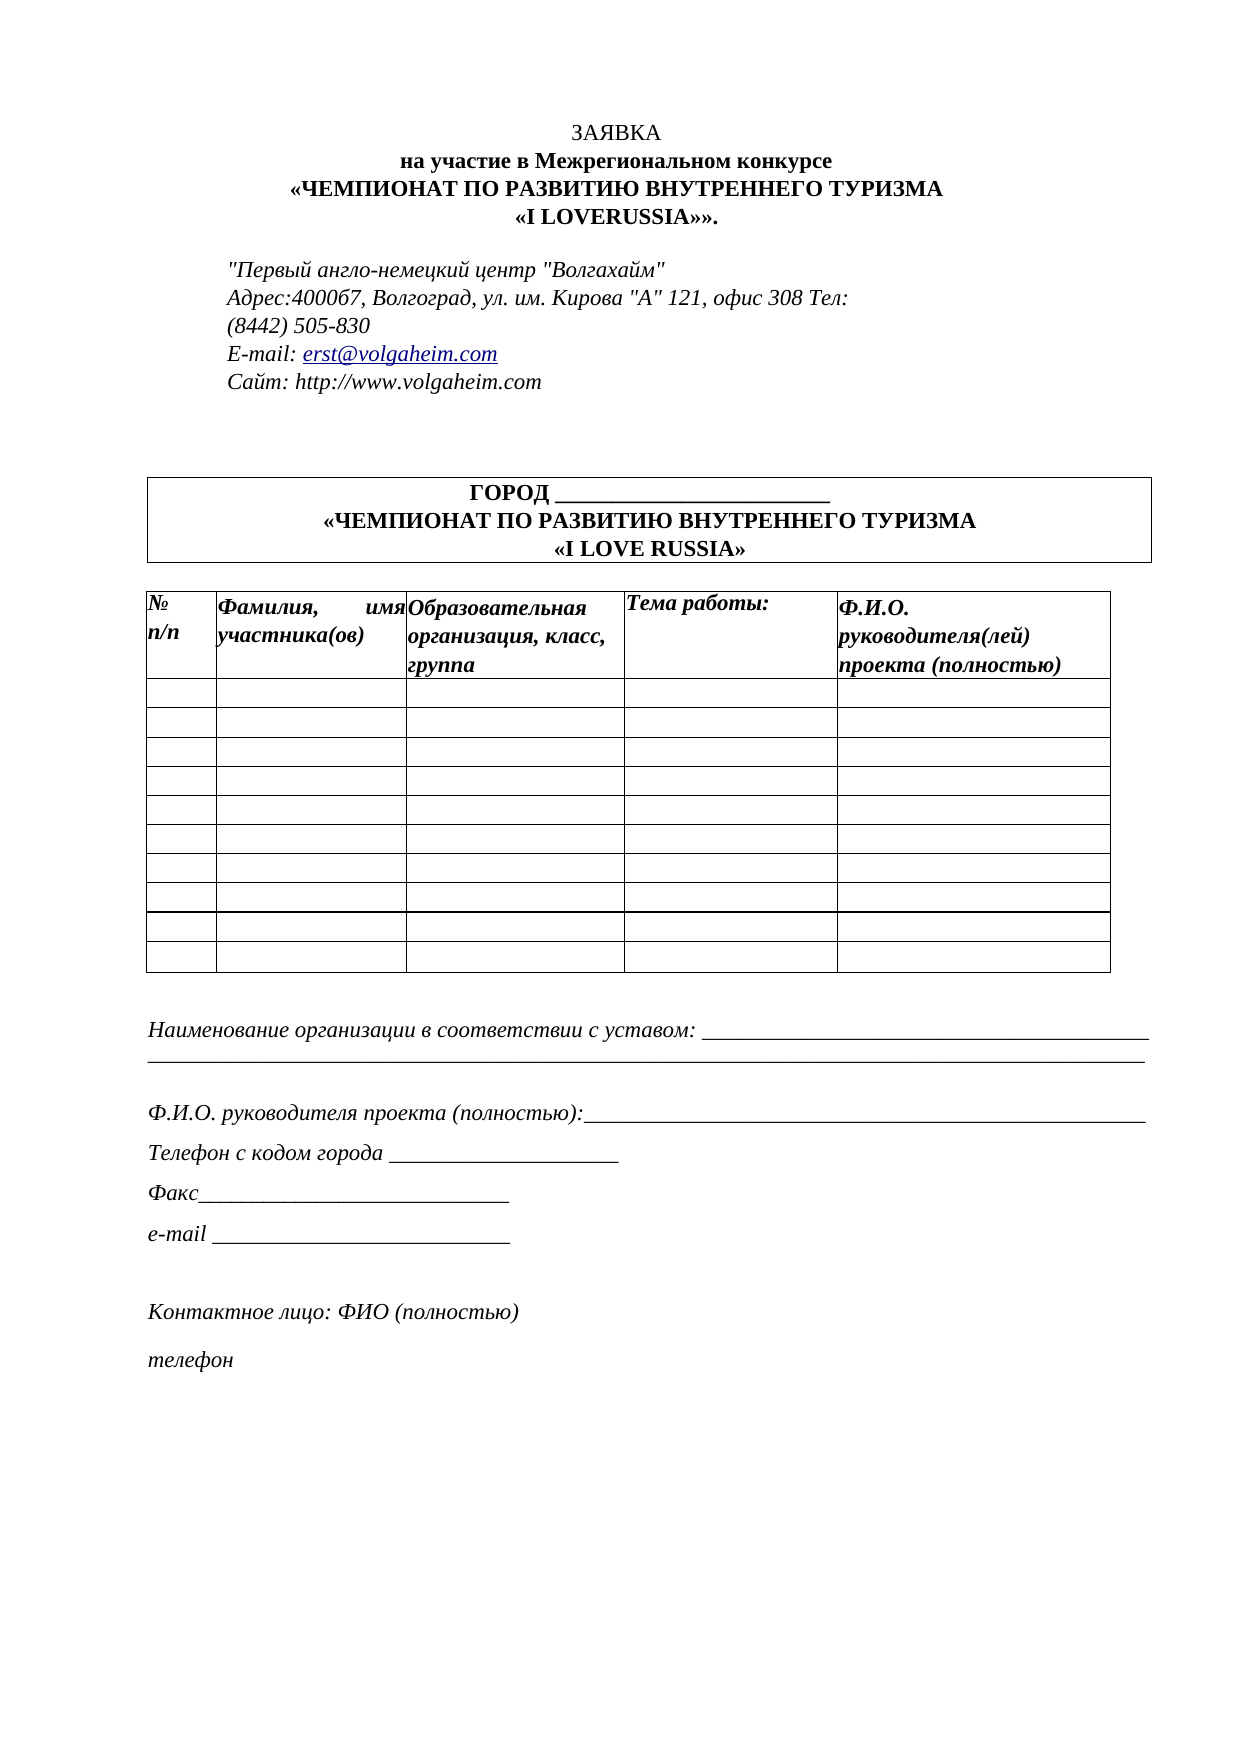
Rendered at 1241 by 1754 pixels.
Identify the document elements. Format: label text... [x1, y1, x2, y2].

table_cell [147, 825, 216, 853]
table_header Фамилия, имя участника(ов) [217, 592, 406, 678]
table_cell [147, 942, 216, 972]
text ЗАЯВКА [148, 118, 1085, 146]
table_cell [147, 679, 216, 707]
table_cell [838, 854, 1110, 882]
table_cell «ЧЕМПИОНАТ ПО РАЗВИТИЮ ВНУТРЕННЕГО ТУРИЗМА [148, 506, 1151, 534]
table_cell [217, 883, 406, 911]
table_cell [625, 854, 837, 882]
table_cell [217, 708, 406, 737]
table_cell «I LOVE RUSSIA» [148, 534, 1151, 562]
table_cell [625, 738, 837, 766]
table_cell [217, 796, 406, 824]
table_cell [407, 942, 624, 972]
table_cell [625, 913, 837, 941]
table_header ГОРОД ________________________ [148, 478, 1151, 506]
table_cell [625, 942, 837, 972]
table_cell [217, 738, 406, 766]
text «I LOVERUSSIA»». [148, 202, 1085, 230]
text E-mail: erst@volgaheim.сот [227, 339, 868, 367]
table_cell [407, 708, 624, 737]
table_cell [625, 708, 837, 737]
table_cell [217, 679, 406, 707]
table_cell [407, 883, 624, 911]
text "Первый англо-немецкий центр "Волгахайм" [227, 255, 1152, 283]
table_cell [217, 854, 406, 882]
table_cell [838, 708, 1110, 737]
table_cell [147, 767, 216, 794]
table_cell [217, 767, 406, 794]
table_cell [407, 796, 624, 824]
text телефон [148, 1349, 1152, 1372]
table_header Ф.И.О. руководителя(лей) проекта (полностью) [838, 592, 1110, 678]
table_cell [217, 825, 406, 853]
table_cell [625, 883, 837, 911]
table_header № п/п [147, 592, 216, 678]
text Телефон с кодом города ____________________ [148, 1138, 1152, 1166]
table_cell [147, 883, 216, 911]
table_cell [407, 825, 624, 853]
table_cell [625, 679, 837, 707]
table_cell [147, 796, 216, 824]
table_header Образовательная организация, класс, группа [407, 592, 624, 678]
table_cell [838, 913, 1110, 941]
table_cell [625, 767, 837, 794]
text на участие в Межрегиональном конкурсе «ЧЕМПИОНАТ ПО РАЗВИТИЮ ВНУТРЕННЕГО ТУРИЗМА [148, 146, 1085, 202]
text Факс ____________ [148, 1178, 1152, 1206]
table_cell [838, 883, 1110, 911]
table_cell [838, 767, 1110, 794]
table_cell [407, 767, 624, 794]
table_cell [407, 679, 624, 707]
table_cell [625, 796, 837, 824]
text _______________________________________________________________________________________ [148, 1042, 1152, 1065]
text Наименование организации в соответствии с уставом: _______________________________________ [148, 1019, 1152, 1042]
text Сайт: http://www.volgaheim.com [227, 367, 868, 395]
table_cell [838, 679, 1110, 707]
table_cell [407, 738, 624, 766]
table_cell [625, 825, 837, 853]
table_cell [217, 913, 406, 941]
table_cell [838, 796, 1110, 824]
text e-mail __________________________ [148, 1219, 1152, 1247]
table_cell [217, 942, 406, 972]
table_cell [407, 854, 624, 882]
table_cell [147, 913, 216, 941]
table_header Тема работы: [625, 592, 837, 678]
text Адрес:4000б7, Волгоград, ул. им. Кирова "А" 121, офис 308 Тел: (8442) 505-830 [227, 283, 868, 339]
text Ф.И.О. руководителя проекта (полностью):_________________________________________________ [148, 1102, 1152, 1125]
table_cell [838, 942, 1110, 972]
text Контактное лицо: ФИО (полностью) [148, 1301, 1152, 1324]
table_cell [838, 825, 1110, 853]
table_cell [147, 708, 216, 737]
table_cell [147, 854, 216, 882]
table_cell [838, 738, 1110, 766]
table_cell [147, 738, 216, 766]
table_cell [407, 913, 624, 941]
